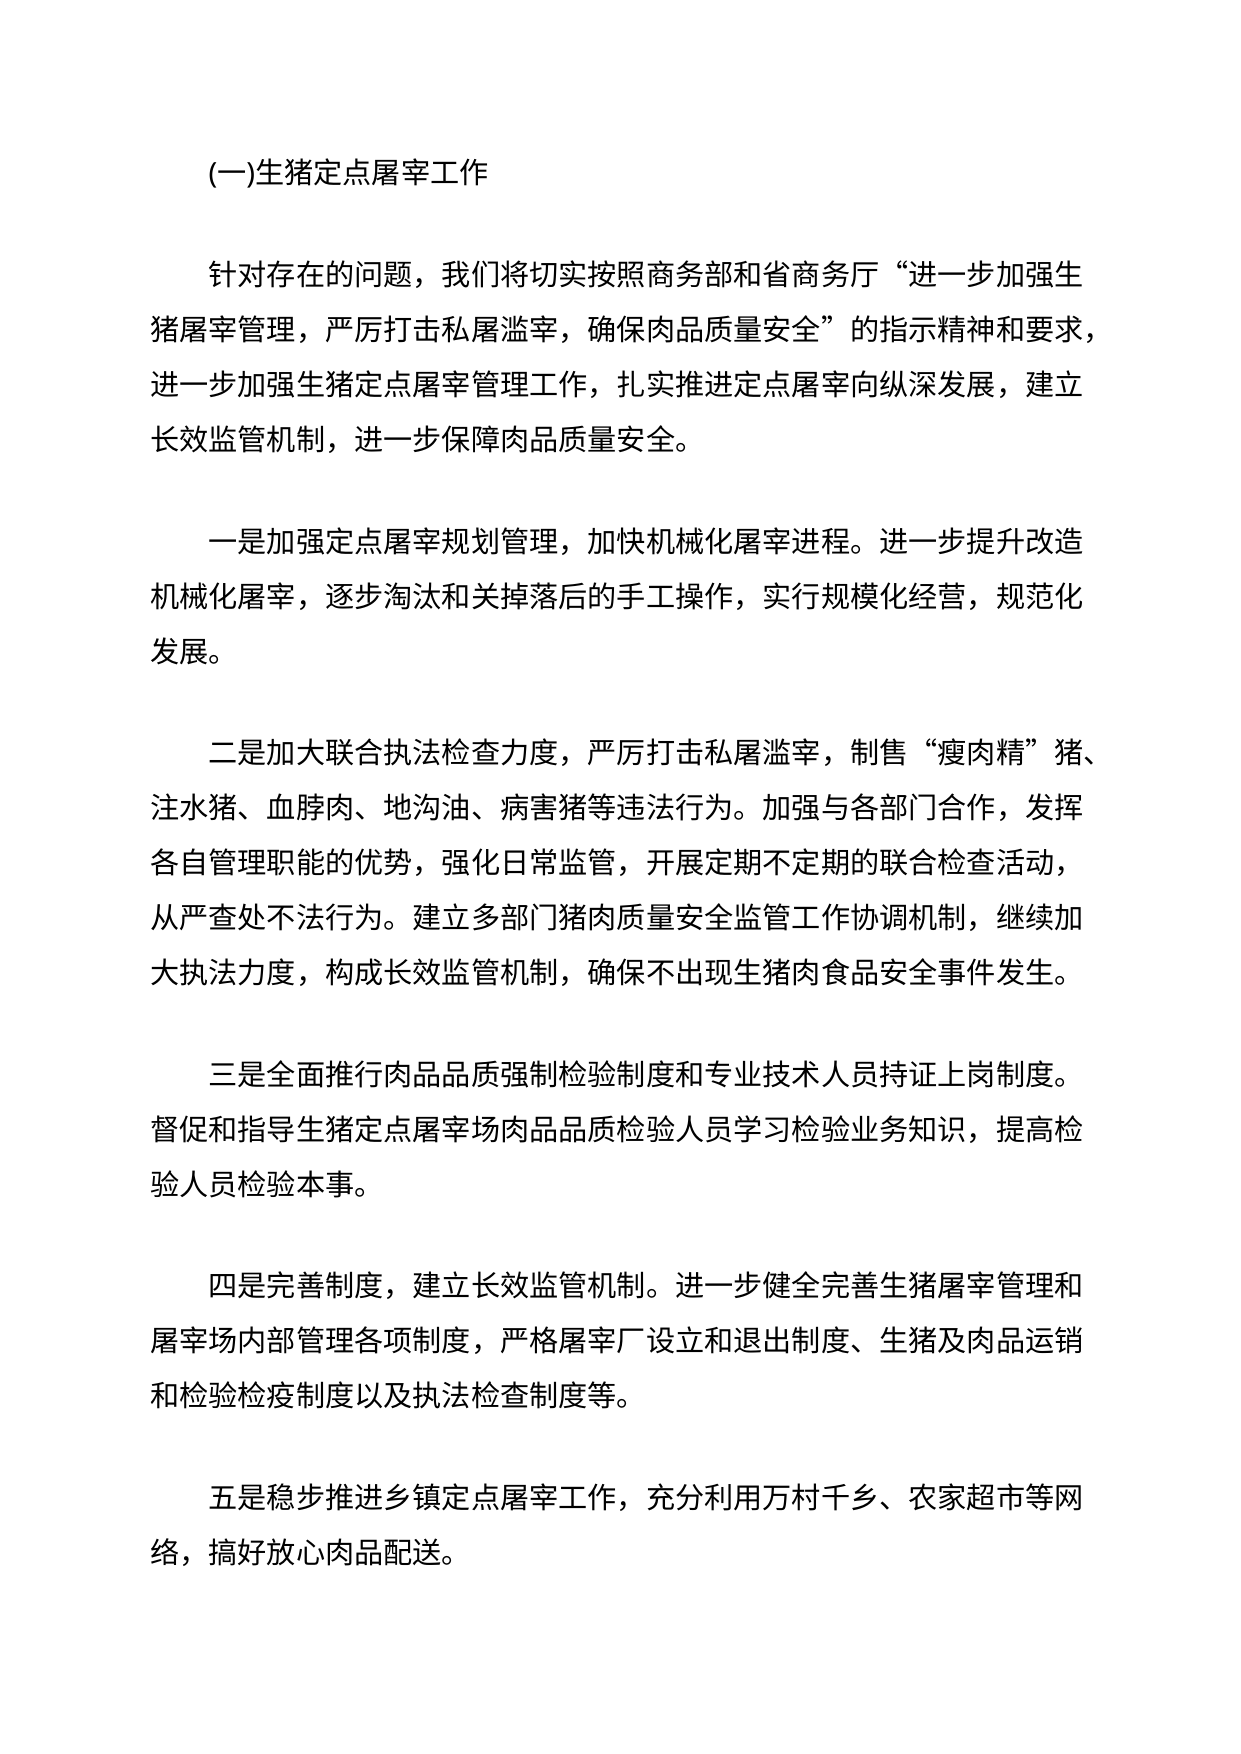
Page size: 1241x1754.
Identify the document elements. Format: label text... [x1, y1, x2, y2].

text 三是全面推行肉品品质强制检验制度和专业技术人员持证上岗制度。督促和指导生猪定点屠宰场肉品品质检验人员学习检验业务知识，提高检验人员检验本事。 [150, 1051, 1090, 1203]
text 二是加大联合执法检查力度，严厉打击私屠滥宰，制售“瘦肉精”猪、注水猪、血脖肉、地沟油、病害猪等违法行为。加强与各部门合作，发挥各自管理职能的优势，强化日常监管，开展定期不定期的联合检查活动，从严查处不法行为。建立多部门猪肉质量安全监管工作协调机制，继续加大执法力度，构成长效监管机制，确保不出现生猪肉食品安全事件发生。 [150, 730, 1090, 992]
text 五是稳步推进乡镇定点屠宰工作，充分利用万村千乡、农家超市等网络，搞好放心肉品配送。 [150, 1474, 1090, 1572]
text 针对存在的问题，我们将切实按照商务部和省商务厅“进一步加强生猪屠宰管理，严厉打击私屠滥宰，确保肉品质量安全”的指示精神和要求，进一步加强生猪定点屠宰管理工作，扎实推进定点屠宰向纵深发展，建立长效监管机制，进一步保障肉品质量安全。 [150, 252, 1090, 459]
text 四是完善制度，建立长效监管机制。进一步健全完善生猪屠宰管理和屠宰场内部管理各项制度，严格屠宰厂设立和退出制度、生猪及肉品运销和检验检疫制度以及执法检查制度等。 [150, 1263, 1090, 1415]
text (一)生猪定点屠宰工作 [150, 150, 1090, 192]
text 一是加强定点屠宰规划管理，加快机械化屠宰进程。进一步提升改造机械化屠宰，逐步淘汰和关掉落后的手工操作，实行规模化经营，规范化发展。 [150, 518, 1090, 671]
